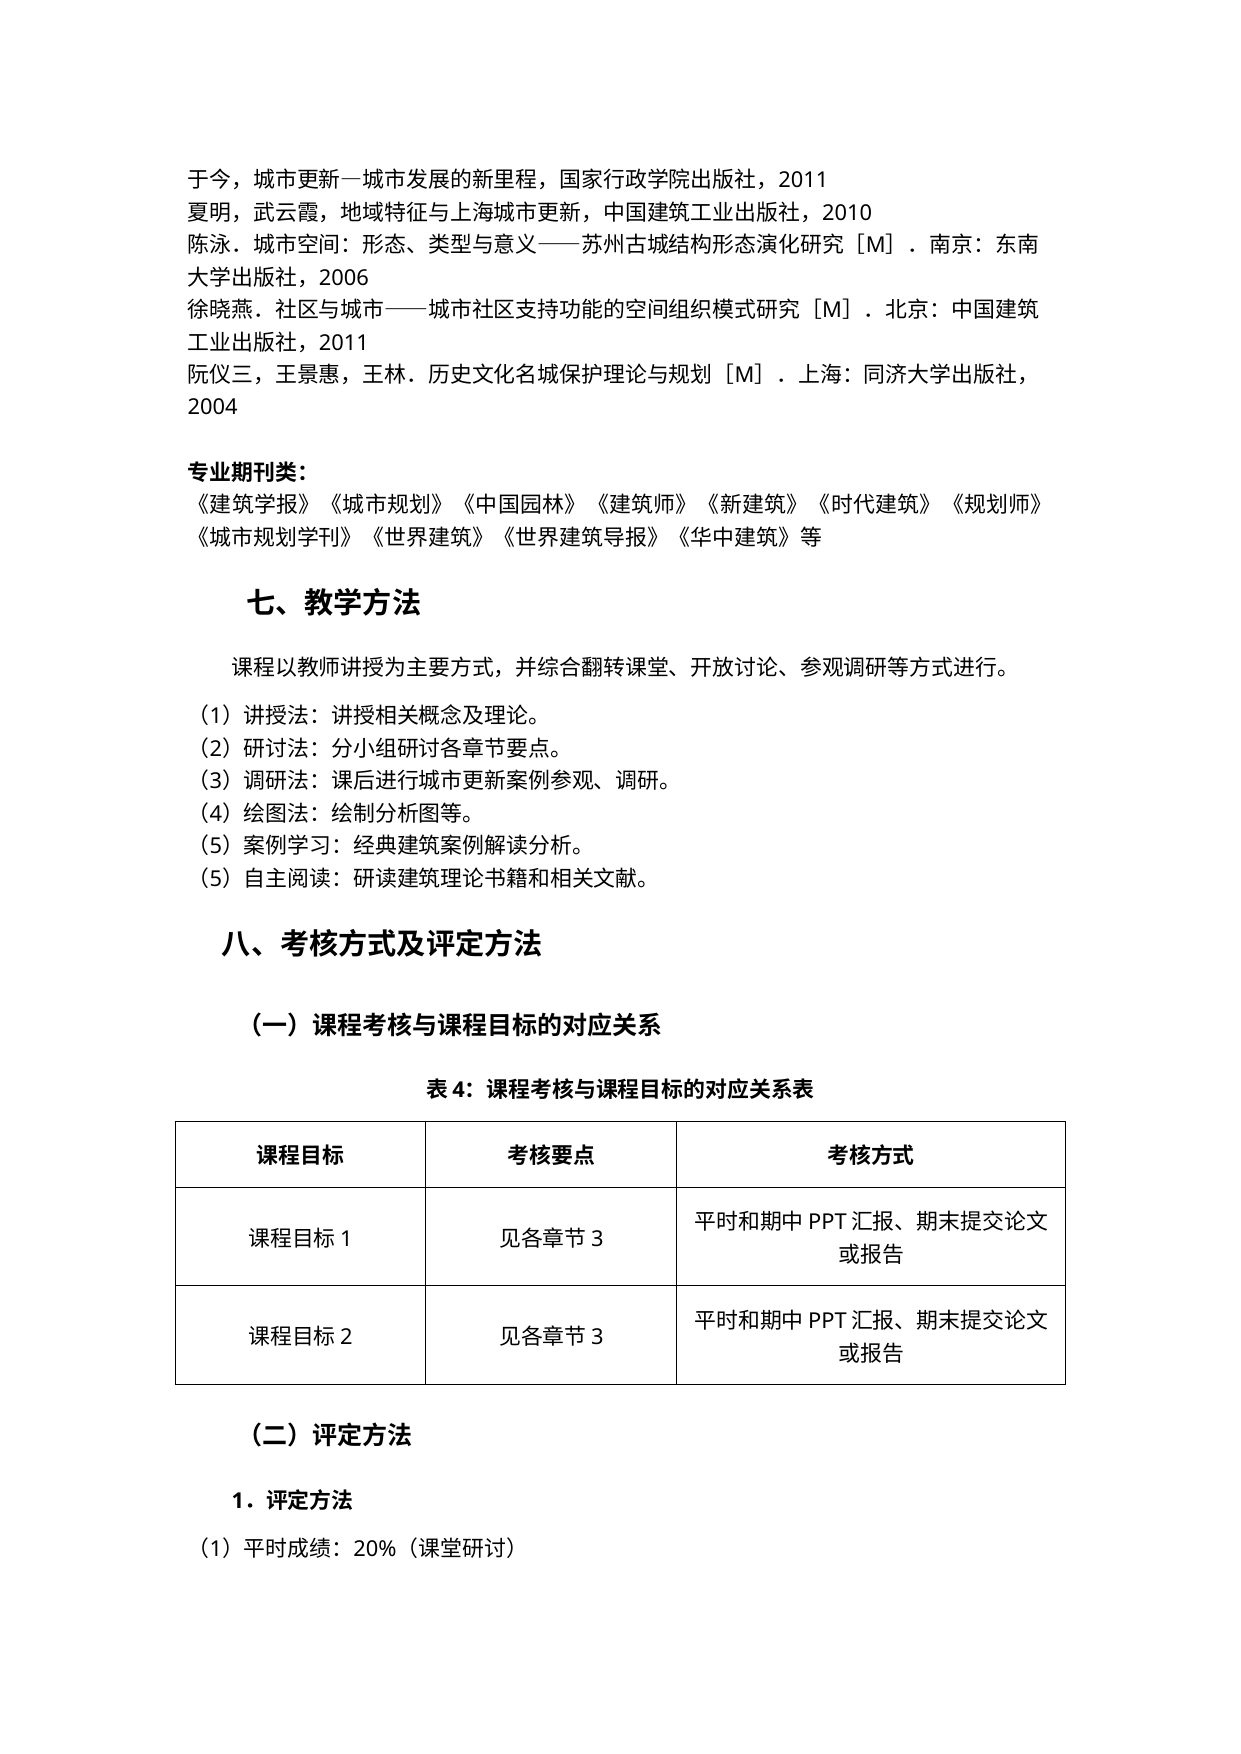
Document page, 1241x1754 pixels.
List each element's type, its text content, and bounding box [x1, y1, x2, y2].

table_cell 见各章节3 [426, 1188, 676, 1285]
text 1．评定方法 [187, 1482, 1053, 1515]
text 《建筑学报》《城市规划》《中国园林》《建筑师》《新建筑》《时代建筑》《规划师》《城市规划学刊》《世界建筑》《世界建筑导报》《华中建筑》等 [187, 487, 1053, 552]
text 表4：课程考核与课程目标的对应关系表 [187, 1072, 1053, 1104]
text 于今，城市更新—城市发展的新里程，国家行政学院出版社，2011 [187, 162, 1053, 194]
text （一）课程考核与课程目标的对应关系 [187, 991, 1053, 1056]
text （4）绘图法：绘制分析图等。 [187, 796, 1053, 828]
text （1）平时成绩：20%（课堂研讨） [187, 1531, 1053, 1564]
text （5）自主阅读：研读建筑理论书籍和相关文献。 [187, 861, 1053, 893]
text （3）调研法：课后进行城市更新案例参观、调研。 [187, 763, 1053, 796]
table_cell 平时和期中PPT汇报、期末提交论文或报告 [677, 1188, 1065, 1285]
text 八、考核方式及评定方法 [187, 909, 1053, 974]
text 阮仪三，王景惠，王林．历史文化名城保护理论与规划［M］．上海：同济大学出版社，2004 [187, 357, 1053, 422]
text 课程以教师讲授为主要方式，并综合翻转课堂、开放讨论、参观调研等方式进行。 [187, 649, 1053, 682]
table_cell 平时和期中PPT汇报、期末提交论文或报告 [677, 1286, 1065, 1384]
text （2）研讨法：分小组研讨各章节要点。 [187, 731, 1053, 763]
table_header 课程目标 [176, 1122, 425, 1187]
text 陈泳．城市空间：形态、类型与意义——苏州古城结构形态演化研究［M］．南京：东南大学出版社，2006 [187, 227, 1053, 292]
table_cell 课程目标1 [176, 1188, 425, 1285]
table_header 考核要点 [426, 1122, 676, 1187]
table_cell 见各章节3 [426, 1286, 676, 1384]
table_header 考核方式 [677, 1122, 1065, 1187]
table_cell 课程目标2 [176, 1286, 425, 1384]
text 夏明，武云霞，地域特征与上海城市更新，中国建筑工业出版社，2010 [187, 194, 1053, 227]
text 专业期刊类： [187, 454, 1053, 487]
text 七、教学方法 [187, 568, 1053, 633]
text （1）讲授法：讲授相关概念及理论。 [187, 698, 1053, 731]
text 徐晓燕．社区与城市——城市社区支持功能的空间组织模式研究［M］．北京：中国建筑工业出版社，2011 [187, 292, 1053, 357]
text （5）案例学习：经典建筑案例解读分析。 [187, 828, 1053, 861]
text （二）评定方法 [187, 1401, 1053, 1466]
